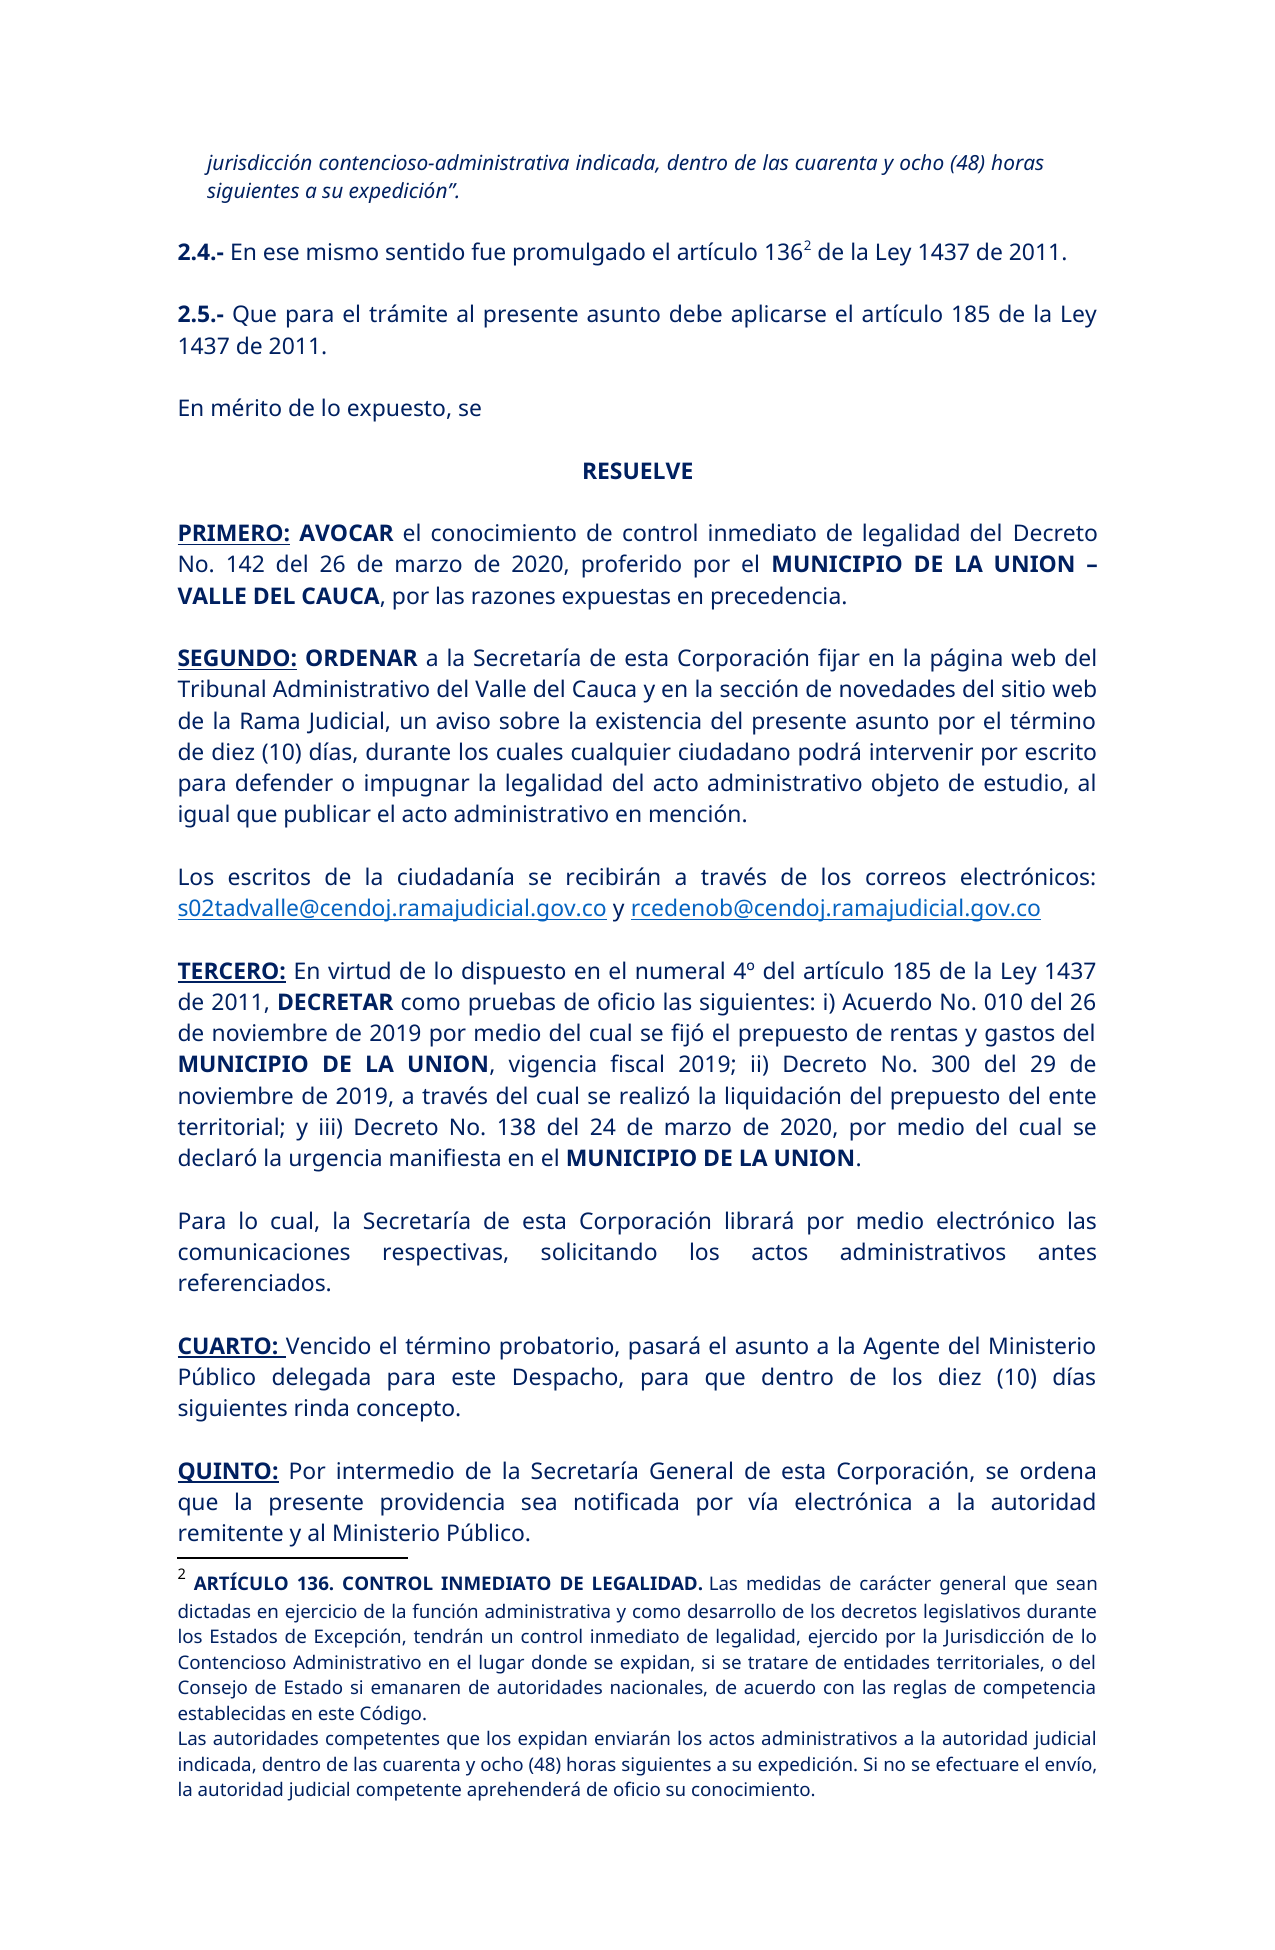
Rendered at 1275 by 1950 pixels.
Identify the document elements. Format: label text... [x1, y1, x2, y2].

text SEGUNDO: ORDENAR a la Secretaría de esta Corporación fijar en la página web del Tribunal Administrativo del Valle del Cauca y en la sección de novedades del sitio web de la Rama Judicial, un aviso sobre la existencia del presente asunto por el término de diez (10) días, durante los cuales cualquier ciudadano podrá intervenir por escrito para defender o impugnar la legalidad del acto administrativo objeto de estudio, al igual que publicar el acto administrativo en mención. [177, 642, 1098, 829]
text QUINTO: Por intermedio de la Secretaría General de esta Corporación, se ordena que la presente providencia sea notificada por vía electrónica a la autoridad remitente y al Ministerio Público. [177, 1454, 1098, 1548]
text Para lo cual, la Secretaría de esta Corporación librará por medio electrónico las comunicaciones respectivas, solicitando los actos administrativos antes referenciados. [177, 1204, 1098, 1298]
subtitle RESUELVE [177, 454, 1098, 486]
text 2.4.- En ese mismo sentido fue promulgado el artículo 136 de la Ley 1437 de 2011. [177, 236, 1098, 267]
text TERCERO: En virtud de lo dispuesto en el numeral 4º del artículo 185 de la Ley 1437 de 2011, DECRETAR como pruebas de oficio las siguientes: i) Acuerdo No. 010 del 26 de noviembre de 2019 por medio del cual se fijó el prepuesto de rentas y gastos del MUNICIPIO DE LA UNION, vigencia fiscal 2019; ii) Decreto No. 300 del 29 de noviembre de 2019, a través del cual se realizó la liquidación del prepuesto del ente territorial; y iii) Decreto No. 138 del 24 de marzo de 2020, por medio del cual se declaró la urgencia manifiesta en el MUNICIPIO DE LA UNION. [177, 954, 1098, 1173]
text Los escritos de la ciudadanía se recibirán a través de los correos electrónicos: s02tadvalle@cendoj.ramajudicial.gov.co y rcedenob@cendoj.ramajudicial.gov.co [177, 861, 1098, 923]
text 2.5.- Que para el trámite al presente asunto debe aplicarse el artículo 185 de la Ley 1437 de 2011. [177, 298, 1098, 361]
text CUARTO: Vencido el término probatorio, pasará el asunto a la Agente del Ministerio Público delegada para este Despacho, para que dentro de los diez (10) días siguientes rinda concepto. [177, 1329, 1098, 1423]
text PRIMERO: AVOCAR el conocimiento de control inmediato de legalidad del Decreto No. 142 del 26 de marzo de 2020, proferido por el MUNICIPIO DE LA UNION – VALLE DEL CAUCA, por las razones expuestas en precedencia. [177, 517, 1098, 611]
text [207, 148, 1048, 204]
text En mérito de lo expuesto, se [177, 392, 1098, 423]
